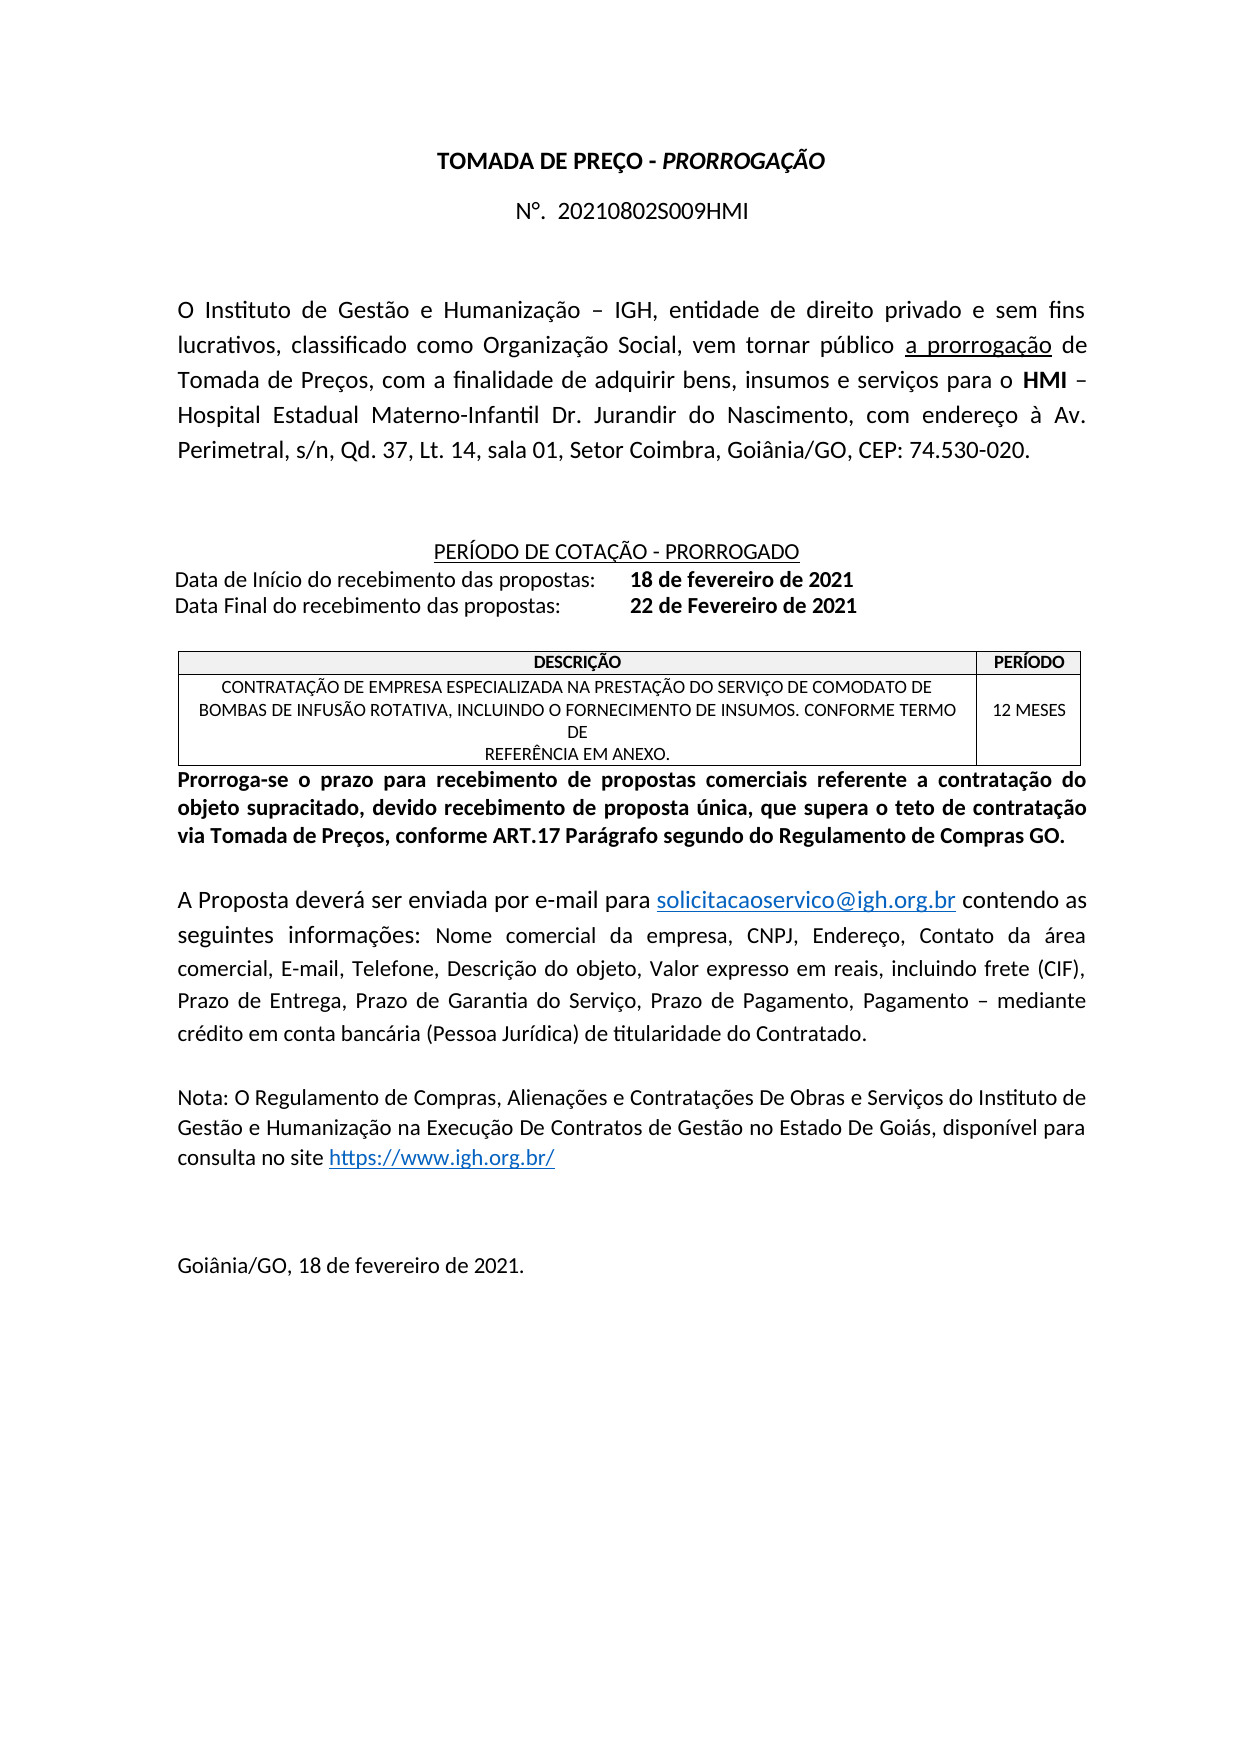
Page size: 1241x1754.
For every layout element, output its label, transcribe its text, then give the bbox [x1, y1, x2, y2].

table_cell CONTRATAÇÃO DE EMPRESA ESPECIALIZADA NA PRESTAÇÃO DO SERVIÇO DE COMODATO DE BOMBAS DE INFUSÃO ROTATIVA, INCLUINDO O FORNECIMENTO DE INSUMOS. CONFORME TERMO DE REFERÊNCIA EM ANEXO. [179, 675, 976, 764]
text Goiânia/GO, 18 de fevereiro de 2021. [177, 1252, 1098, 1280]
table_cell 12 MESES [977, 675, 1080, 764]
table_cell 22 de Fevereiro de 2021 [613, 595, 862, 620]
text Prorroga-se o prazo para recebimento de propostas comerciais referente a contratação do objeto supracitado, devido recebimento de proposta única, que supera o teto de contratação via Tomada de Preços, conforme ART.17 Parágrafo segundo do Regulamento de Compras GO. [177, 766, 1087, 849]
text A Proposta deverá ser enviada por e-mail para solicitacaoservico@igh.org.br contendo as seguintes informações: Nome comercial da empresa, CNPJ, Endereço, Contato da área comercial, E-mail, Telefone, Descrição do objeto, Valor expresso em reais, incluindo frete (CIF), Prazo de Entrega, Prazo de Garantia do Serviço, Prazo de Pagamento, Pagamento – mediante crédito em conta bancária (Pessoa Jurídica) de titularidade do Contratado. [177, 885, 1087, 1047]
table_cell Data Final do recebimento das propostas: [169, 595, 613, 620]
text O Instituto de Gestão e Humanização – IGH, entidade de direito privado e sem fins lucrativos, classificado como Organização Social, vem tornar público a prorrogação de Tomada de Preços, com a finalidade de adquirir bens, insumos e serviços para o HMI – Hospital Estadual Materno-Infantil Dr. Jurandir do Nascimento, com endereço à Av. Perimetral, s/n, Qd. 37, Lt. 14, sala 01, Setor Coimbra, Goiânia/GO, CEP: 74.530-020. [177, 294, 1087, 465]
text TOMADA DE PREÇO - PRORROGAÇÃO [437, 146, 828, 176]
table_cell Data de Início do recebimento das propostas: [169, 566, 613, 594]
text N°. 20210802S009HMI [436, 195, 828, 226]
text Nota: O Regulamento de Compras, Alienações e Contratações De Obras e Serviços do Instituto de Gestão e Humanização na Execução De Contratos de Gestão no Estado De Goiás, disponível para consulta no site https://www.igh.org.br/ [177, 1083, 1087, 1171]
table_header DESCRIÇÃO [179, 652, 976, 674]
table_cell 18 de fevereiro de 2021 [613, 566, 862, 594]
table_header PERÍODO [977, 652, 1080, 674]
table_header PERÍODO DE COTAÇÃO - PRORROGADO [169, 541, 862, 566]
